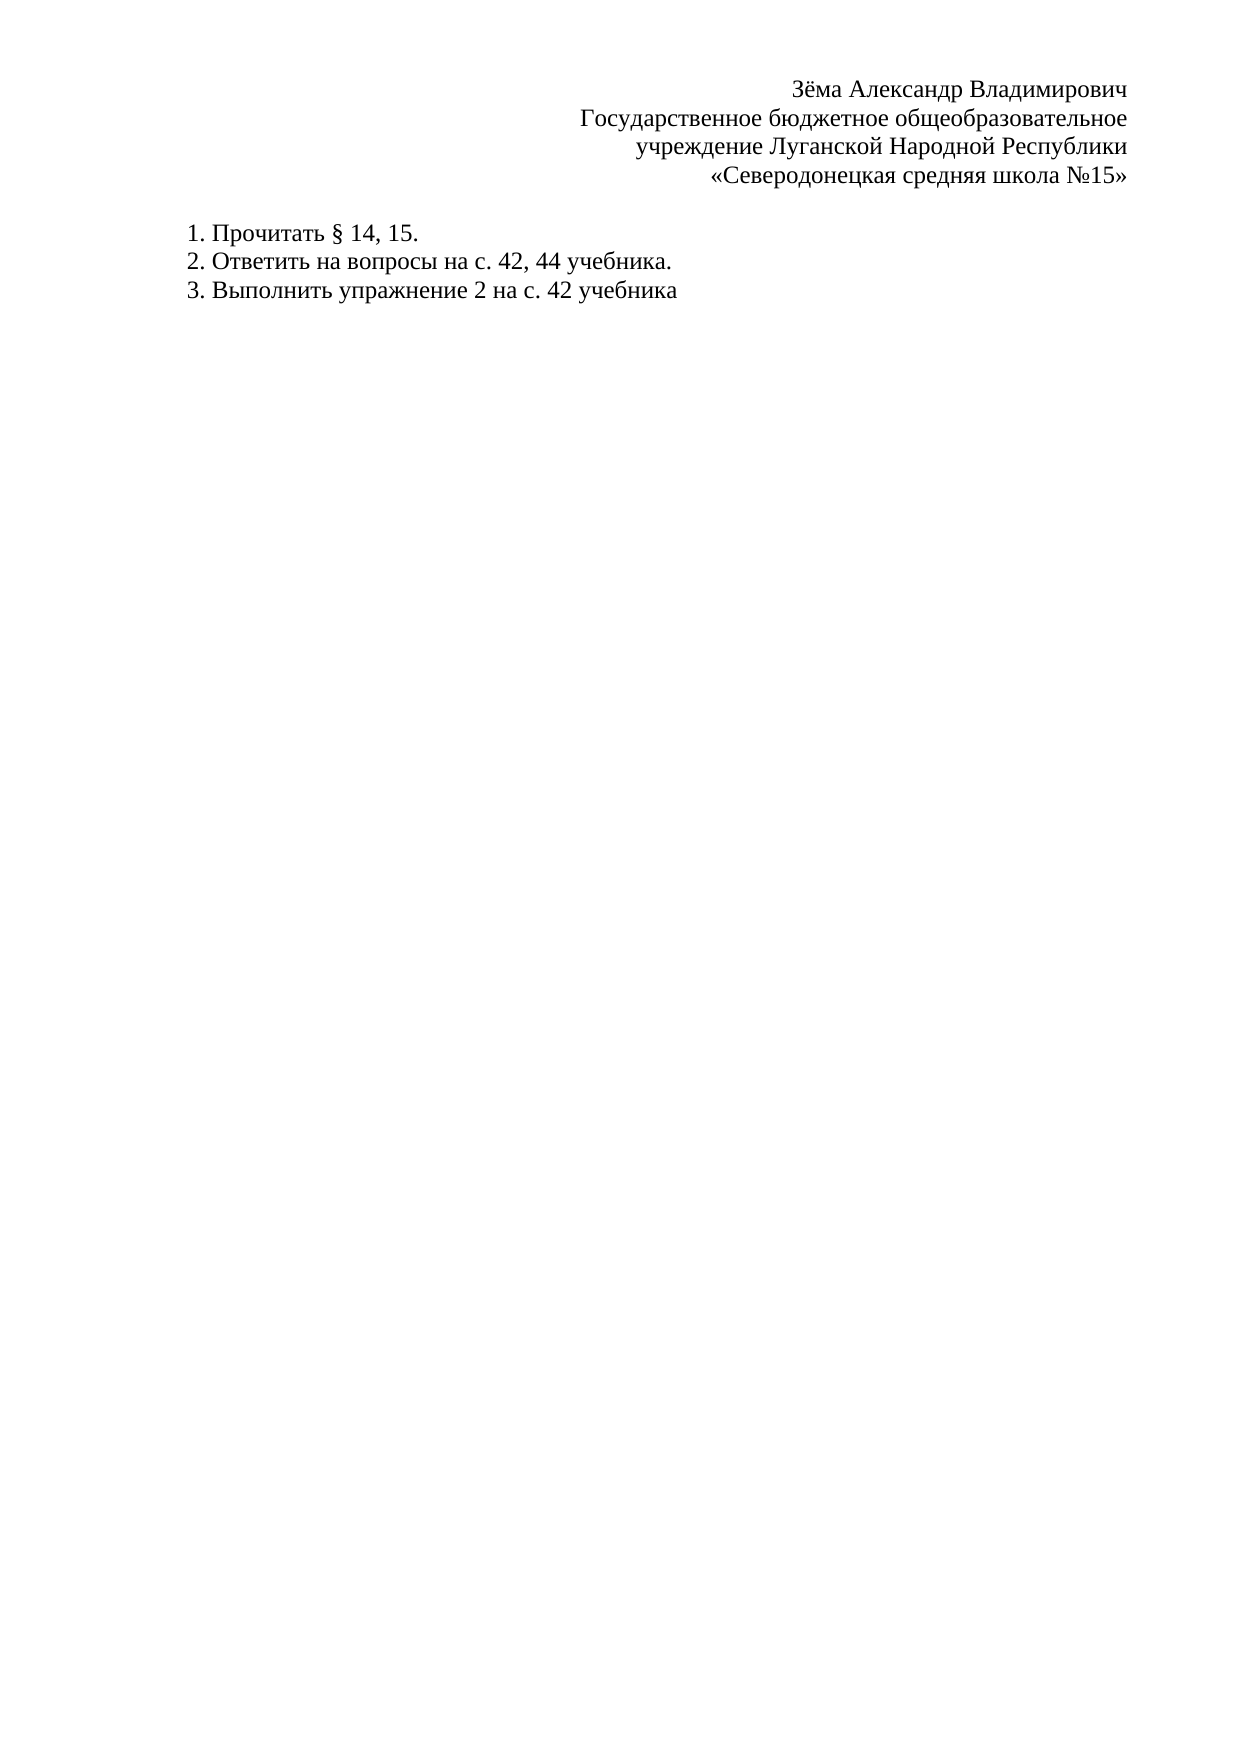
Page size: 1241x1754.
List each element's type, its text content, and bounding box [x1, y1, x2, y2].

text 2. Ответить на вопросы на с. 42, 44 учебника. [113, 246, 1127, 275]
text 1. Прочитать § 14, 15. [113, 218, 1127, 246]
text 3. Выполнить упражнение 2 на с. 42 учебника [113, 275, 1127, 304]
